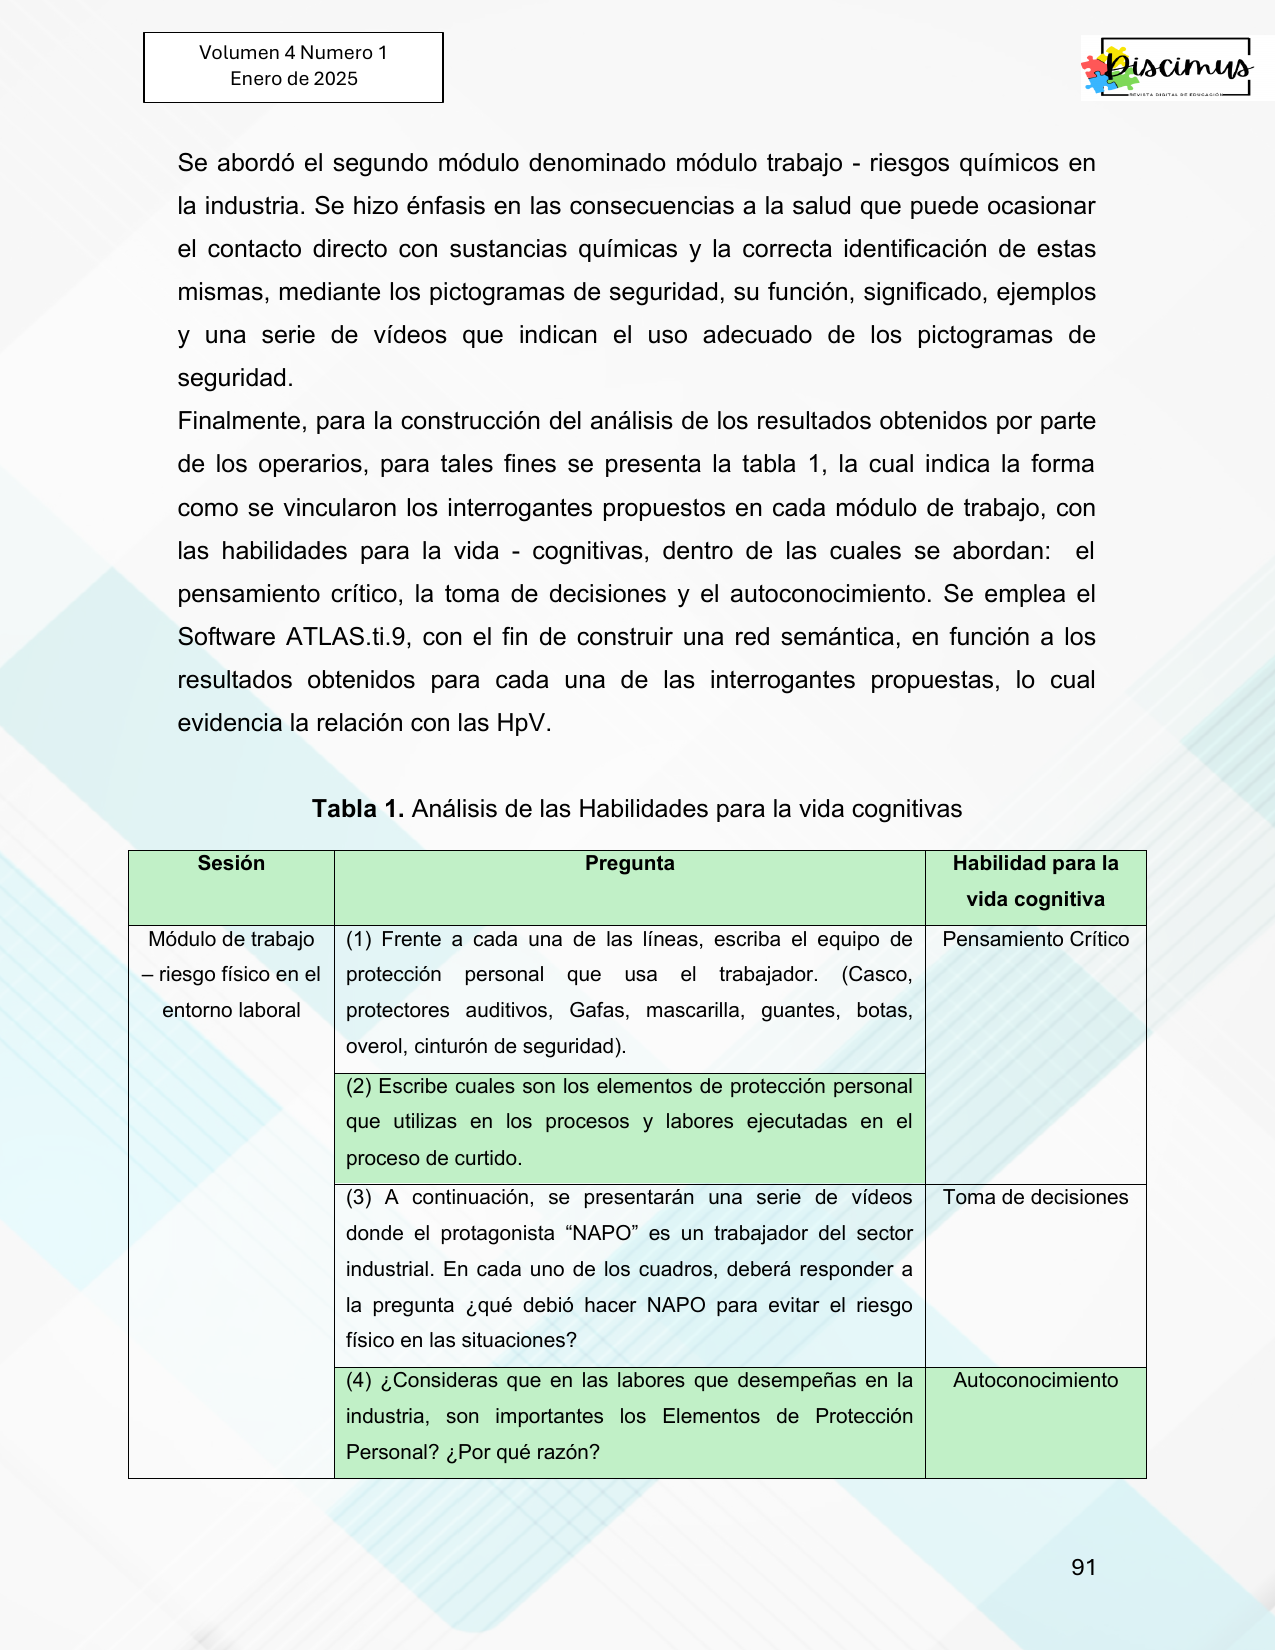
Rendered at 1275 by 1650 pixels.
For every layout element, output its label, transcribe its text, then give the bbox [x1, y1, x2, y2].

table_cell (3) A continuación, se presentarán una serie de vídeos donde el protagonista “NAPO” es un trabajador del sector industrial. En cada uno de los cuadros, deberá responder a la pregunta ¿qué debió hacer NAPO para evitar el riesgo físico en las situaciones? [335, 1185, 925, 1367]
table_header Sesión [129, 851, 334, 925]
table_cell Módulo de trabajo – riesgo físico en el entorno laboral [129, 926, 334, 1478]
text Se abordó el segundo módulo denominado módulo trabajo - riesgos químicos en la industria. Se hizo énfasis en las consecuencias a la salud que puede ocasionar el contacto directo con sustancias químicas y la correcta identificación de estas mismas, mediante los pictogramas de seguridad, su función, significado, ejemplos y una serie de vídeos que indican el uso adecuado de los pictogramas de seguridad. [177, 148, 1098, 392]
table_header Pregunta [335, 851, 925, 925]
table_cell (2) Escribe cuales son los elementos de protección personal que utilizas en los procesos y labores ejecutadas en el proceso de curtido. [335, 1074, 925, 1183]
picture [0, 0, 1275, 1650]
text Tabla 1. Análisis de las Habilidades para la vida cognitivas [177, 794, 1098, 823]
text Finalmente, para la construcción del análisis de los resultados obtenidos por parte de los operarios, para tales fines se presenta la tabla 1, la cual indica la forma como se vincularon los interrogantes propuestos en cada módulo de trabajo, con las habilidades para la vida - cognitivas, dentro de las cuales se abordan: el pensamiento crítico, la toma de decisiones y el autoconocimiento. Se emplea el Software ATLAS.ti.9, con el fin de construir una red semántica, en función a los resultados obtenidos para cada una de las interrogantes propuestas, lo cual evidencia la relación con las HpV. [177, 406, 1098, 737]
table_cell Toma de decisiones [926, 1185, 1146, 1367]
table_cell (4) ¿Consideras que en las labores que desempeñas en la industria, son importantes los Elementos de Protección Personal? ¿Por qué razón? [335, 1368, 925, 1478]
table_cell Autoconocimiento [926, 1368, 1146, 1478]
table_header Habilidad para la vida cognitiva [926, 851, 1146, 925]
table_cell (1) Frente a cada una de las líneas, escriba el equipo de protección personal que usa el trabajador. (Casco, protectores auditivos, Gafas, mascarilla, guantes, botas, overol, cinturón de seguridad). [335, 926, 925, 1072]
table_cell Pensamiento Crítico [926, 926, 1146, 1183]
